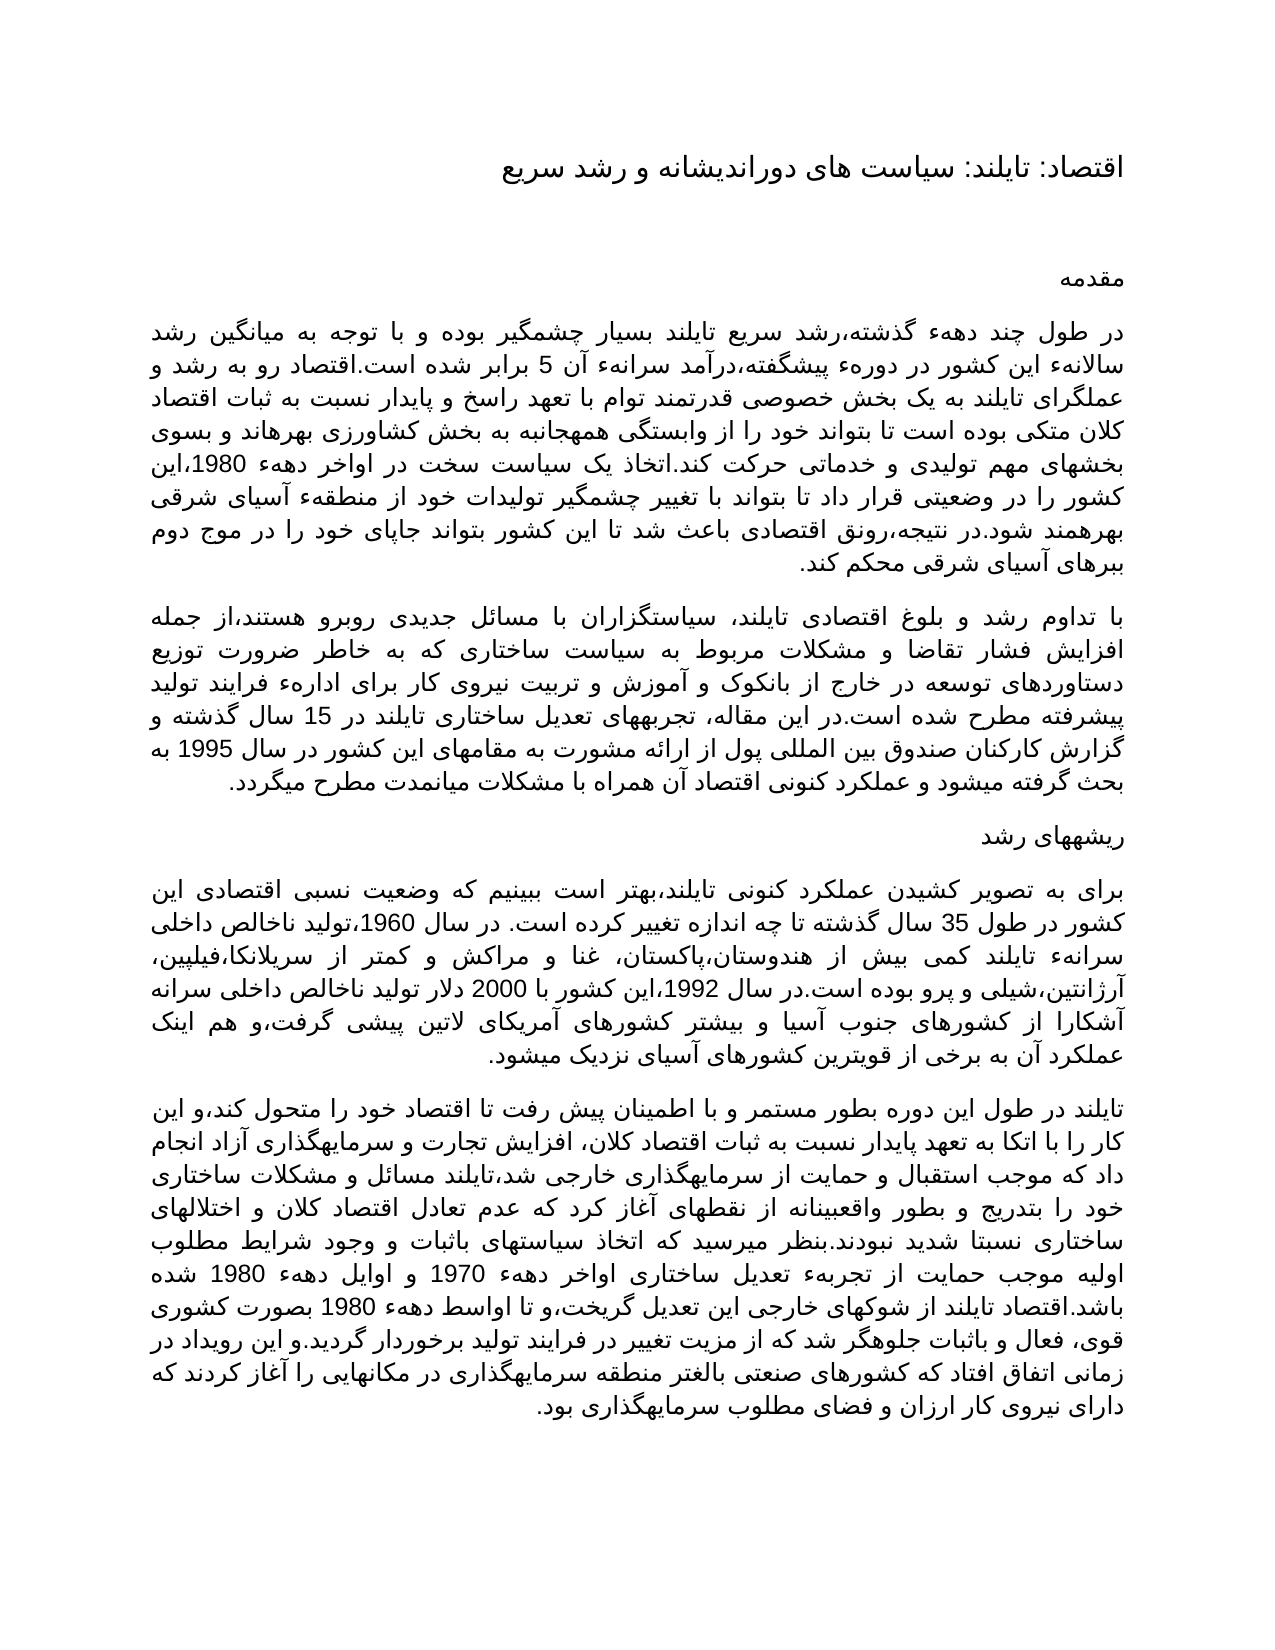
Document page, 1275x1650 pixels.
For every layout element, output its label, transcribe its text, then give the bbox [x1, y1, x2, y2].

text ریشه‏های رشد [150, 821, 1125, 850]
text با تداوم رشد و بلوغ اقتصادی تایلند، سیاستگزاران با مسائل جدیدی روبرو هستند،از جمله افزایش فشار تقاضا و مشکلات مربوط به سیاست ساختاری که‏ به خاطر ضرورت توزیع دستاوردهای‏ توسعه در خارج از بانکوک و آموزش و تربیت‏ نیروی کار برای ادارهء فرایند تولید پیشرفته مطرح شده است.در این مقاله، تجربه‏های تعدیل ساختاری تایلند در 15 سال گذشته و گزارش کارکنان صندوق‏ بین المللی پول از ارائه مشورت به‏ مقامهای این کشور در سال 1995 به بحث‏ گرفته می‏شود و عملکرد کنونی اقتصاد آن‏ همراه با مشکلات میان‏مدت مطرح‏ می‏گردد. [150, 602, 1125, 796]
text تایلند در طول این دوره بطور مستمر و با اطمینان پیش رفت تا اقتصاد خود را متحول کند،و این کار را با اتکا به تعهد پایدار نسبت به ثبات اقتصاد کلان، افزایش تجارت و سرمایه‏گذاری آزاد انجام‏ داد که موجب استقبال و حمایت از سرمایه‏گذاری خارجی شد،تایلند مسائل‏ و مشکلات ساختاری خود را بتدریج و بطور واقع‏بینانه از نقطه‏ای آغاز کرد که عدم‏ تعادل اقتصاد کلان و اختلالهای ساختاری‏ نسبتا شدید نبودند.بنظر می‏رسید که‏ اتخاذ سیاستهای باثبات و وجود شرایط مطلوب اولیه موجب حمایت از تجربهء تعدیل ساختاری اواخر دههء 1970 و اوایل‏ دههء 1980 شده باشد.اقتصاد تایلند از شوکهای خارجی این تعدیل گریخت،و تا اواسط دههء 1980 بصورت کشوری قوی، فعال و باثبات جلوه‏گر شد که از مزیت‏ تغییر در فرایند تولید برخوردار گردید.و این‏ رویداد در زمانی اتفاق افتاد که کشورهای‏ صنعتی بالغ‏تر منطقه سرمایه‏گذاری‏ در مکانهایی را آغاز کردند که دارای نیروی‏ کار ارزان و فضای مطلوب سرمایه‏گذاری‏ بود. [150, 1094, 1125, 1420]
text برای به تصویر کشیدن عملکرد کنونی‏ تایلند،بهتر است ببینیم که وضعیت نسبی‏ اقتصادی این کشور در طول 35 سال‏ گذشته تا چه اندازه تغییر کرده است. در سال 1960،تولید ناخالص داخلی سرانهء تایلند کمی بیش از هندوستان،پاکستان، غنا و مراکش و کمتر از سریلانکا،فیلپین، آرژانتین،شیلی و پرو بوده است.در سال‏ 1992،این کشور با 2000 دلار تولید ناخالص داخلی سرانه آشکارا از کشورهای‏ جنوب آسیا و بیشتر کشورهای آمریکای‏ لاتین پیشی گرفت،و هم اینک عملکرد آن به برخی از قویترین کشورهای آسیای‏ نزدیک می‏شود. [150, 875, 1125, 1069]
text در طول چند دههء گذشته،رشد سریع‏ تایلند بسیار چشمگیر بوده و با توجه به‏ میانگین رشد سالانهء این کشور در دورهء پیشگفته،درآمد سرانهء آن 5 برابر شده‏ است.اقتصاد رو به رشد و عملگرای تایلند به یک بخش خصوصی قدرتمند توام با تعهد راسخ و پایدار نسبت به ثبات اقتصاد کلان متکی بوده است تا بتواند خود را از وابستگی همه‏جانبه به بخش کشاورزی‏ به‏رهاند و بسوی بخشهای مهم تولیدی و خدماتی حرکت کند.اتخاذ یک سیاست‏ سخت در اواخر دههء 1980،این کشور را در وضعیتی قرار داد تا بتواند با تغییر چشمگیر تولیدات خود از منطقهء آسیای شرقی‏ بهره‏مند شود.در نتیجه،رونق اقتصادی‏ باعث شد تا این کشور بتواند جاپای خود را در موج دوم ببرهای آسیای شرقی محکم‏ کند. [150, 317, 1125, 577]
text مقدمه [150, 263, 1125, 292]
text اقتصاد: تایلند: سیاست های دوراندیشانه و رشد سریع [150, 150, 1125, 183]
